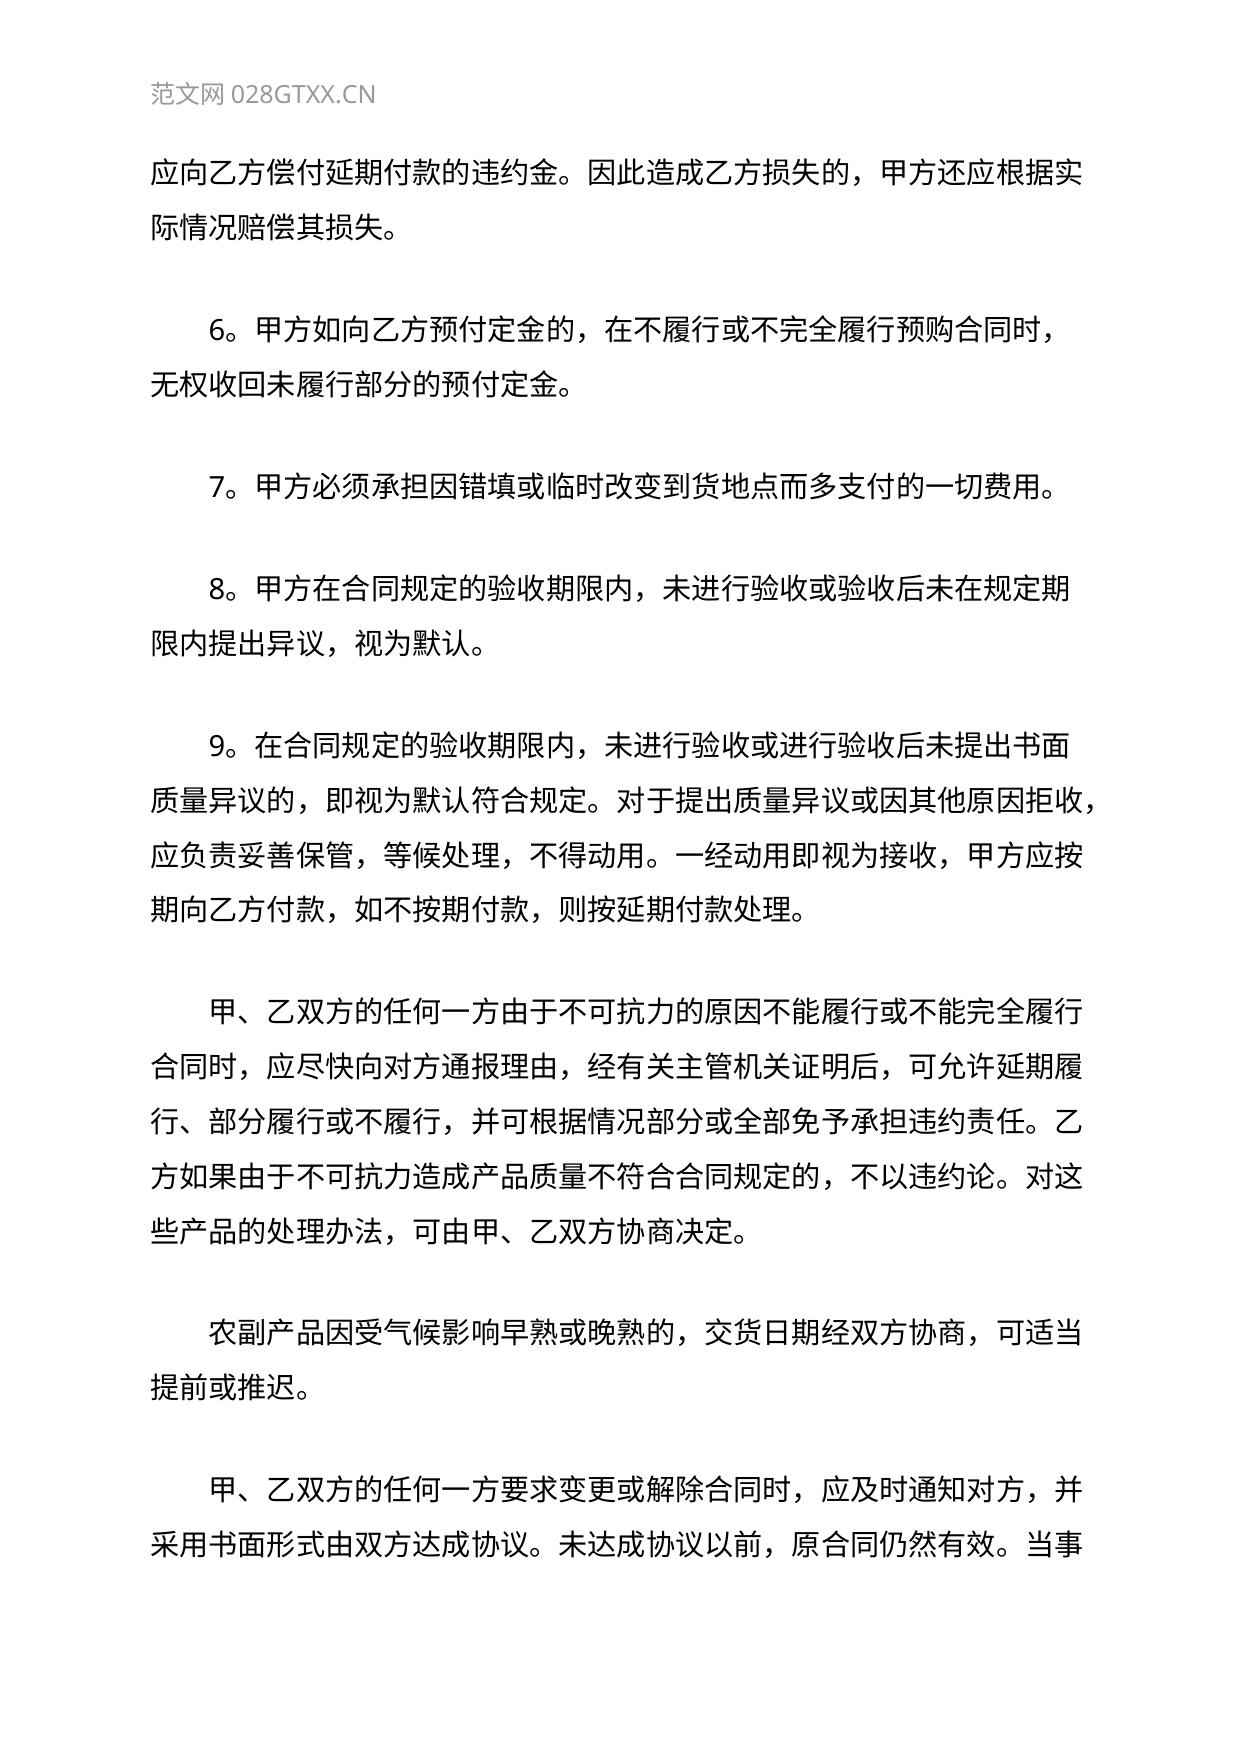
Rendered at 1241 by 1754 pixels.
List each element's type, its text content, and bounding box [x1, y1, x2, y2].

text 7。甲方必须承担因错填或临时改变到货地点而多支付的一切费用。 [150, 463, 1090, 506]
text 6。甲方如向乙方预付定金的，在不履行或不完全履行预购合同时，无权收回未履行部分的预付定金。 [150, 307, 1090, 404]
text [150, 1467, 1090, 1564]
text 农副产品因受气候影响早熟或晚熟的，交货日期经双方协商，可适当提前或推迟。 [150, 1310, 1090, 1407]
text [150, 150, 1090, 247]
text 9。在合同规定的验收期限内，未进行验收或进行验收后未提出书面质量异议的，即视为默认符合规定。对于提出质量异议或因其他原因拒收，应负责妥善保管，等候处理，不得动用。一经动用即视为接收，甲方应按期向乙方付款，如不按期付款，则按延期付款处理。 [150, 722, 1090, 929]
text 8。甲方在合同规定的验收期限内，未进行验收或验收后未在规定期限内提出异议，视为默认。 [150, 565, 1090, 663]
text 甲、乙双方的任何一方由于不可抗力的原因不能履行或不能完全履行合同时，应尽快向对方通报理由，经有关主管机关证明后，可允许延期履行、部分履行或不履行，并可根据情况部分或全部免予承担违约责任。乙方如果由于不可抗力造成产品质量不符合合同规定的，不以违约论。对这些产品的处理办法，可由甲、乙双方协商决定。 [150, 989, 1090, 1251]
